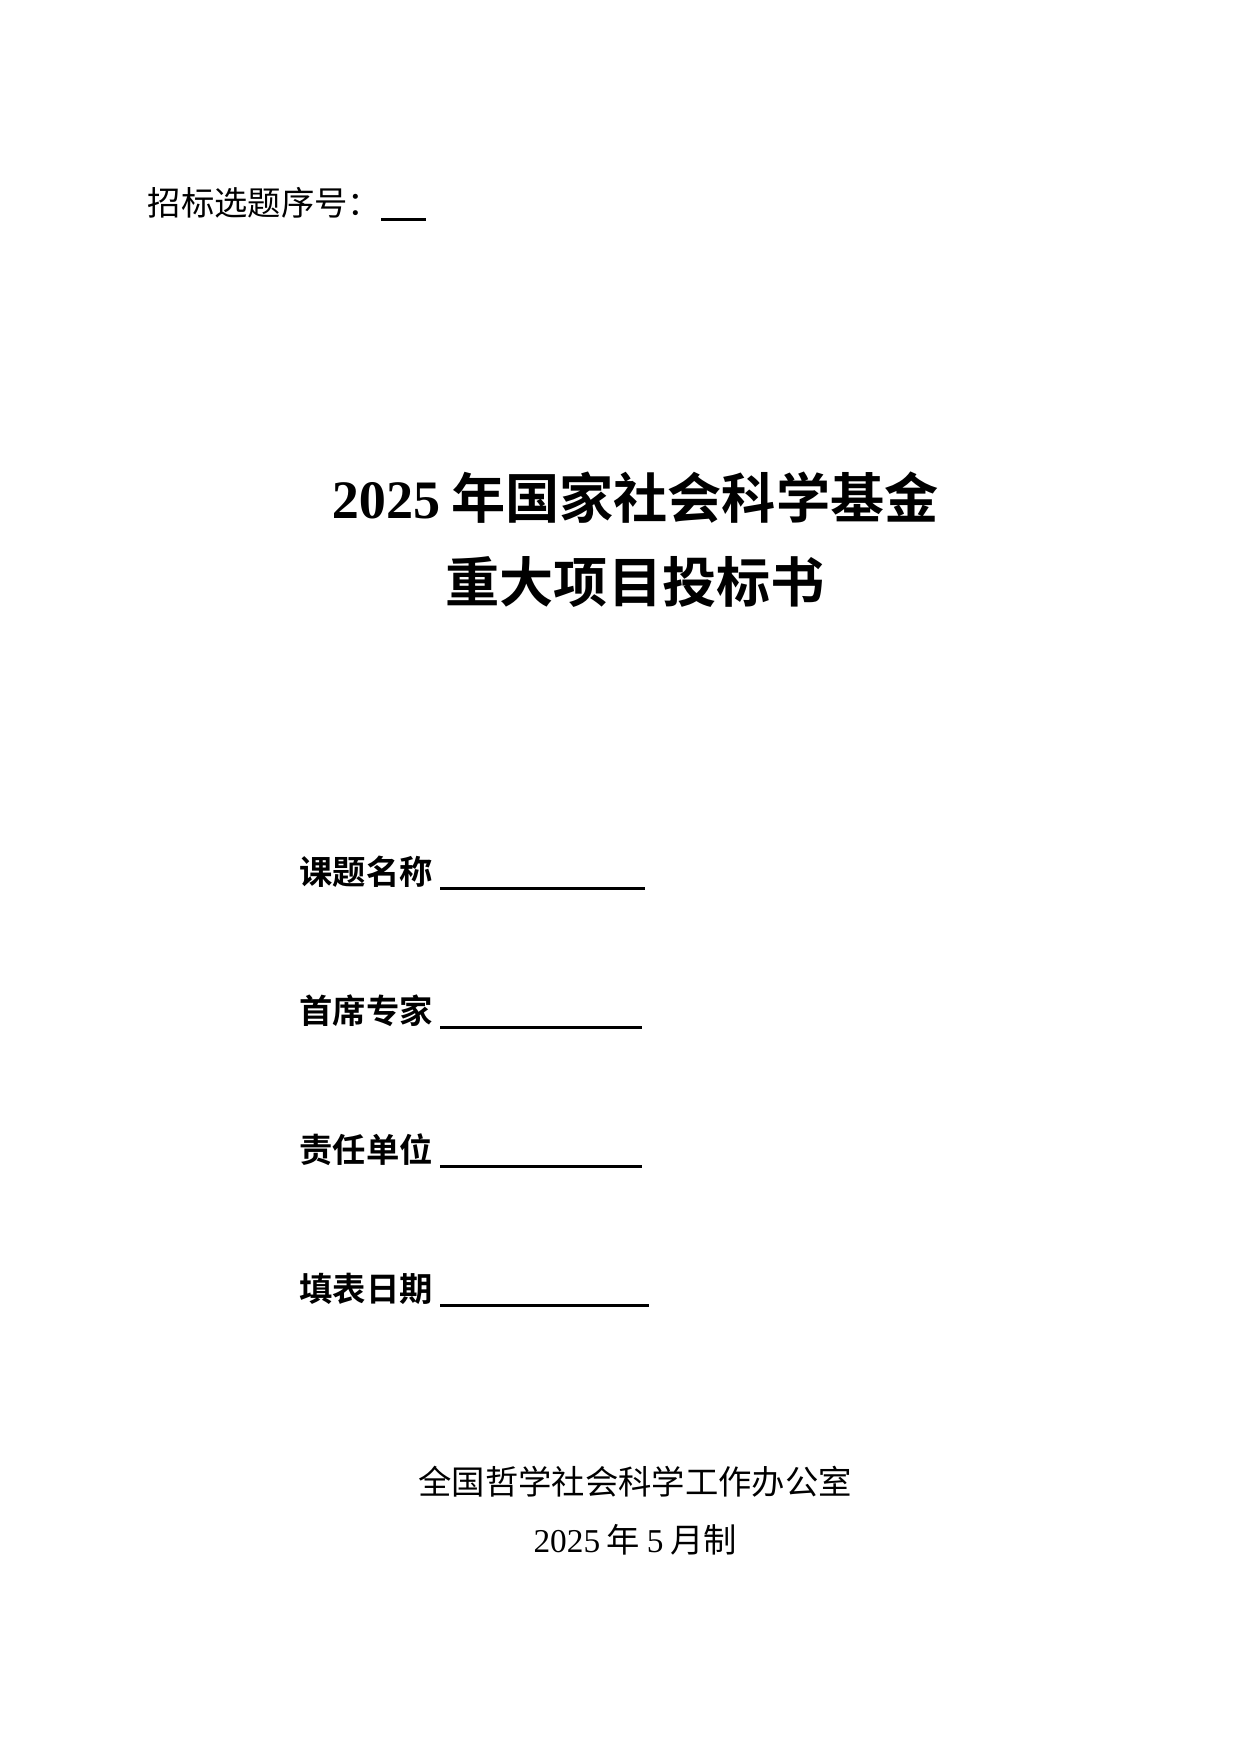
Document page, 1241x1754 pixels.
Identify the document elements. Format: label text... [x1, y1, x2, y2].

text 2025年国家社会科学基金 [148, 452, 1122, 536]
text 2025年5月制 [148, 1506, 1122, 1564]
text 招标选题序号： [148, 177, 1122, 225]
text 填表日期 [148, 1263, 1122, 1311]
text 首席专家 [148, 985, 1122, 1033]
text 全国哲学社会科学工作办公室 [148, 1448, 1122, 1506]
text 课题名称 [148, 846, 1122, 894]
text 重大项目投标书 [148, 536, 1122, 619]
text 责任单位 [148, 1124, 1122, 1172]
